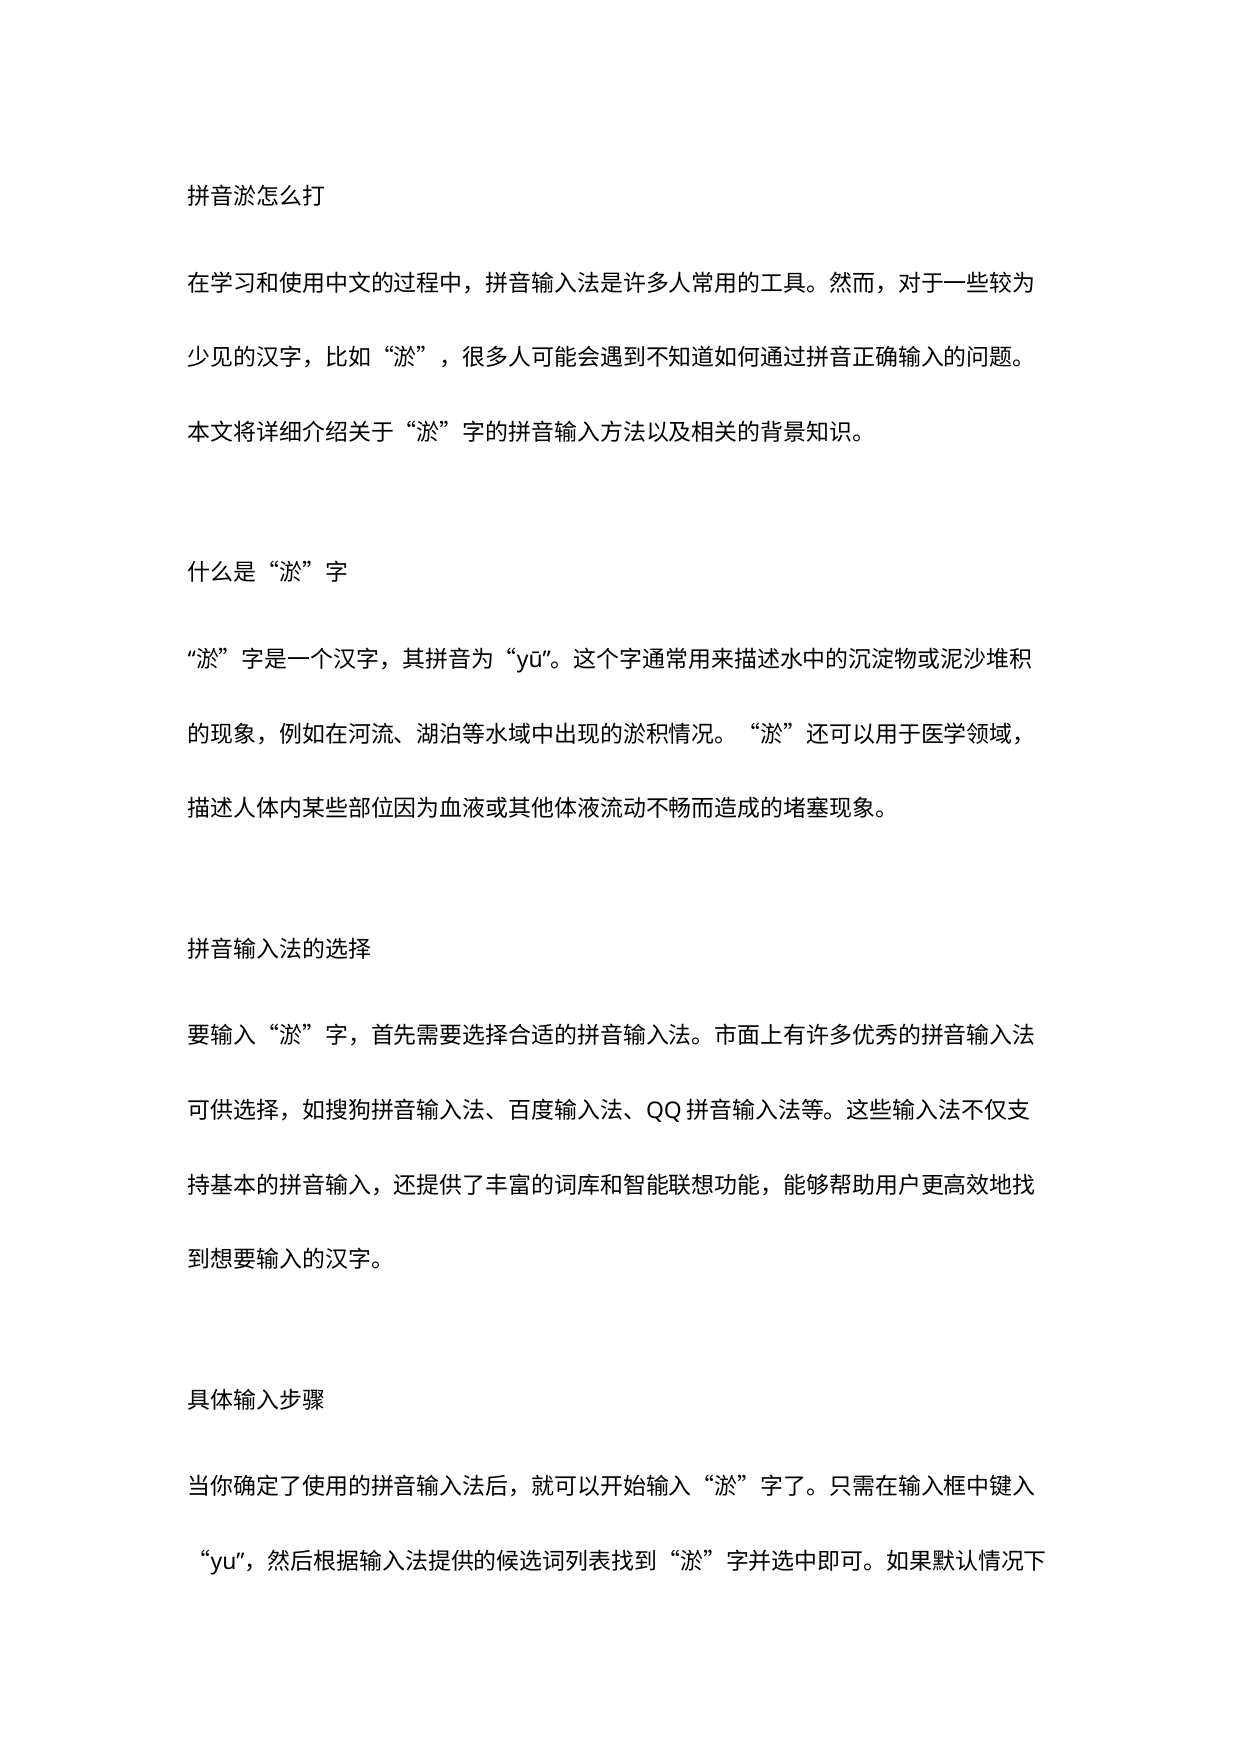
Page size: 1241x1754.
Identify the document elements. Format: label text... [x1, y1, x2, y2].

text 什么是“淤”字 [187, 538, 1053, 603]
text 拼音输入法的选择 [187, 915, 1053, 980]
text 要输入“淤”字，首先需要选择合适的拼音输入法。市面上有许多优秀的拼音输入法可供选择，如搜狗拼音输入法、百度输入法、QQ拼音输入法等。这些输入法不仅支持基本的拼音输入，还提供了丰富的词库和智能联想功能，能够帮助用户更高效地找到想要输入的汉字。 [187, 1001, 1053, 1290]
text 具体输入步骤 [187, 1366, 1053, 1431]
text 拼音淤怎么打 [187, 162, 1053, 227]
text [187, 1452, 1053, 1592]
text 在学习和使用中文的过程中，拼音输入法是许多人常用的工具。然而，对于一些较为少见的汉字，比如“淤”，很多人可能会遇到不知道如何通过拼音正确输入的问题。本文将详细介绍关于“淤”字的拼音输入方法以及相关的背景知识。 [187, 248, 1053, 463]
text “淤”字是一个汉字，其拼音为“yū”。这个字通常用来描述水中的沉淀物或泥沙堆积的现象，例如在河流、湖泊等水域中出现的淤积情况。“淤”还可以用于医学领域，描述人体内某些部位因为血液或其他体液流动不畅而造成的堵塞现象。 [187, 625, 1053, 839]
